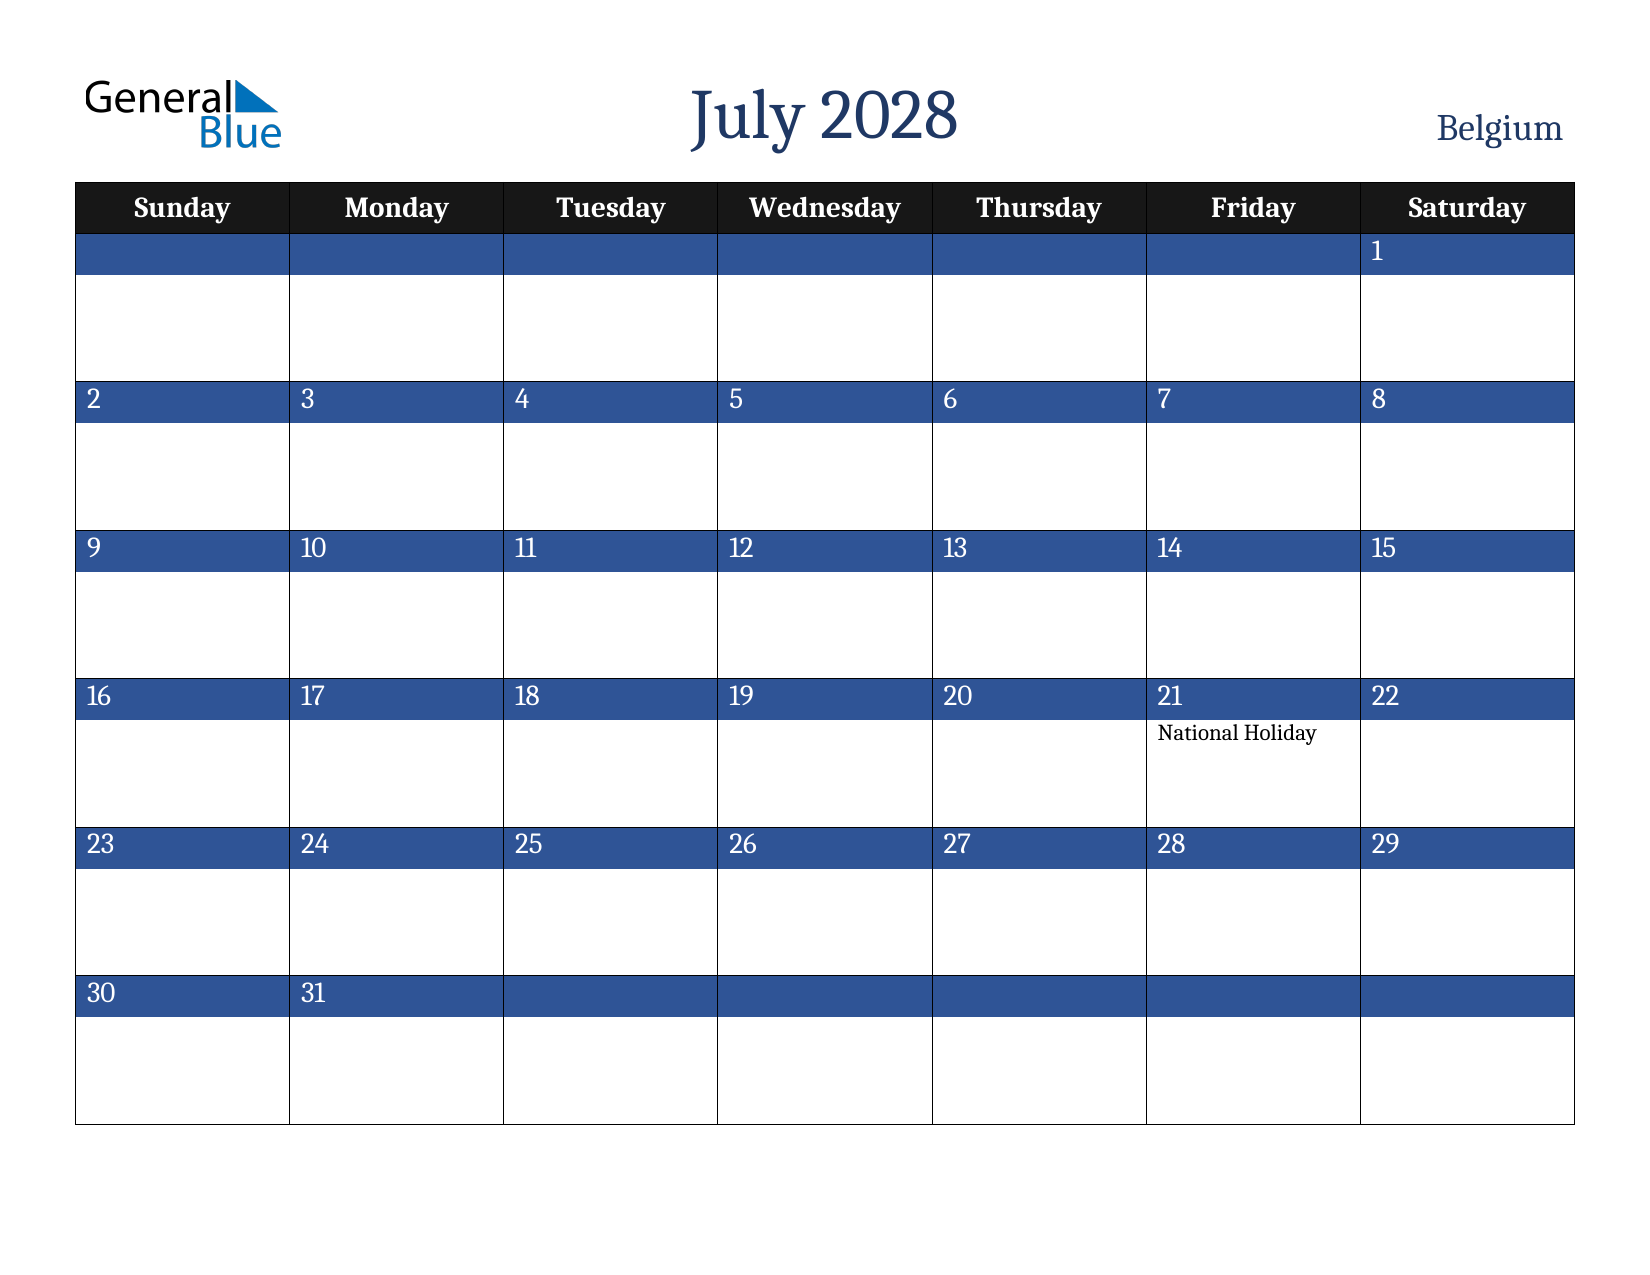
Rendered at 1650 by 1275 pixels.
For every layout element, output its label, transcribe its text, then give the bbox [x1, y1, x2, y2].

table_cell [1361, 1017, 1574, 1123]
table_cell 15 [1361, 531, 1574, 572]
table_cell [718, 976, 932, 1017]
table_cell 20 [933, 679, 1146, 720]
table_cell 2 [76, 382, 289, 423]
table_cell [718, 572, 932, 678]
table_cell 25 [504, 828, 717, 869]
table_cell Saturday [1361, 183, 1574, 233]
table_header Belgium [1146, 75, 1574, 182]
table_cell 12 [718, 531, 932, 572]
table_cell [504, 275, 717, 381]
table_cell Sunday [76, 183, 289, 233]
table_cell [1361, 275, 1574, 381]
table_cell [290, 720, 503, 827]
table_header July 2028 [504, 75, 1146, 182]
table_cell 1 [1361, 234, 1574, 275]
table_cell 27 [933, 828, 1146, 869]
table_cell 10 [290, 531, 503, 572]
table_cell Monday [290, 183, 503, 233]
table_cell [504, 720, 717, 827]
table_cell [1147, 869, 1360, 975]
table_cell Thursday [933, 183, 1146, 233]
table_cell 30 [76, 976, 289, 1017]
table_cell 22 [1361, 679, 1574, 720]
table_cell 29 [1361, 828, 1574, 869]
table_cell 6 [933, 382, 1146, 423]
table_cell 4 [504, 382, 717, 423]
table_cell 28 [1147, 828, 1360, 869]
table_cell [1147, 976, 1360, 1017]
table_cell [504, 234, 717, 275]
table_cell [290, 423, 503, 530]
table_cell [76, 275, 289, 381]
table_cell [76, 234, 289, 275]
table_cell [504, 1017, 717, 1123]
table_cell [1147, 275, 1360, 381]
table_cell 18 [504, 679, 717, 720]
table_cell 24 [290, 828, 503, 869]
table_cell [933, 976, 1146, 1017]
table_cell [1361, 572, 1574, 678]
picture [86, 80, 281, 148]
table_cell 9 [76, 531, 289, 572]
table_cell [933, 572, 1146, 678]
table_cell [76, 572, 289, 678]
table_cell [718, 720, 932, 827]
table_cell [933, 869, 1146, 975]
table_header [76, 75, 503, 182]
table_cell 3 [290, 382, 503, 423]
table_cell 31 [290, 976, 503, 1017]
table_cell National Holiday [1147, 720, 1360, 827]
table_cell Friday [1147, 183, 1360, 233]
table_cell [1361, 869, 1574, 975]
table_cell 8 [1361, 382, 1574, 423]
table_cell [933, 234, 1146, 275]
table_cell 19 [718, 679, 932, 720]
table_cell [76, 1017, 289, 1123]
table_cell [1147, 234, 1360, 275]
table_cell [1147, 572, 1360, 678]
table_cell [504, 869, 717, 975]
table_cell [718, 869, 932, 975]
table_cell [76, 869, 289, 975]
table_cell [290, 1017, 503, 1123]
table_cell 16 [76, 679, 289, 720]
table_cell [504, 423, 717, 530]
table_cell [933, 423, 1146, 530]
table_cell 23 [76, 828, 289, 869]
table_cell 13 [933, 531, 1146, 572]
table_cell 26 [718, 828, 932, 869]
table_cell 5 [718, 382, 932, 423]
table_cell [1361, 976, 1574, 1017]
table_cell 21 [1147, 679, 1360, 720]
table_cell [504, 572, 717, 678]
table_cell 11 [504, 531, 717, 572]
table_cell [718, 423, 932, 530]
table_cell [1361, 720, 1574, 827]
table_cell Wednesday [718, 183, 932, 233]
table_cell [76, 423, 289, 530]
table_cell [1147, 1017, 1360, 1123]
table_cell [933, 1017, 1146, 1123]
table_cell [1147, 423, 1360, 530]
table_cell [290, 275, 503, 381]
table_cell [76, 720, 289, 827]
table_cell [504, 976, 717, 1017]
table_cell 14 [1147, 531, 1360, 572]
table_cell [718, 1017, 932, 1123]
table_cell [290, 869, 503, 975]
table_cell 7 [1147, 382, 1360, 423]
table_cell [290, 234, 503, 275]
table_cell [718, 234, 932, 275]
table_cell [718, 275, 932, 381]
table_cell [933, 720, 1146, 827]
table_cell [1361, 423, 1574, 530]
table_cell [290, 572, 503, 678]
table_cell 17 [290, 679, 503, 720]
table_cell Tuesday [504, 183, 717, 233]
table_cell [933, 275, 1146, 381]
